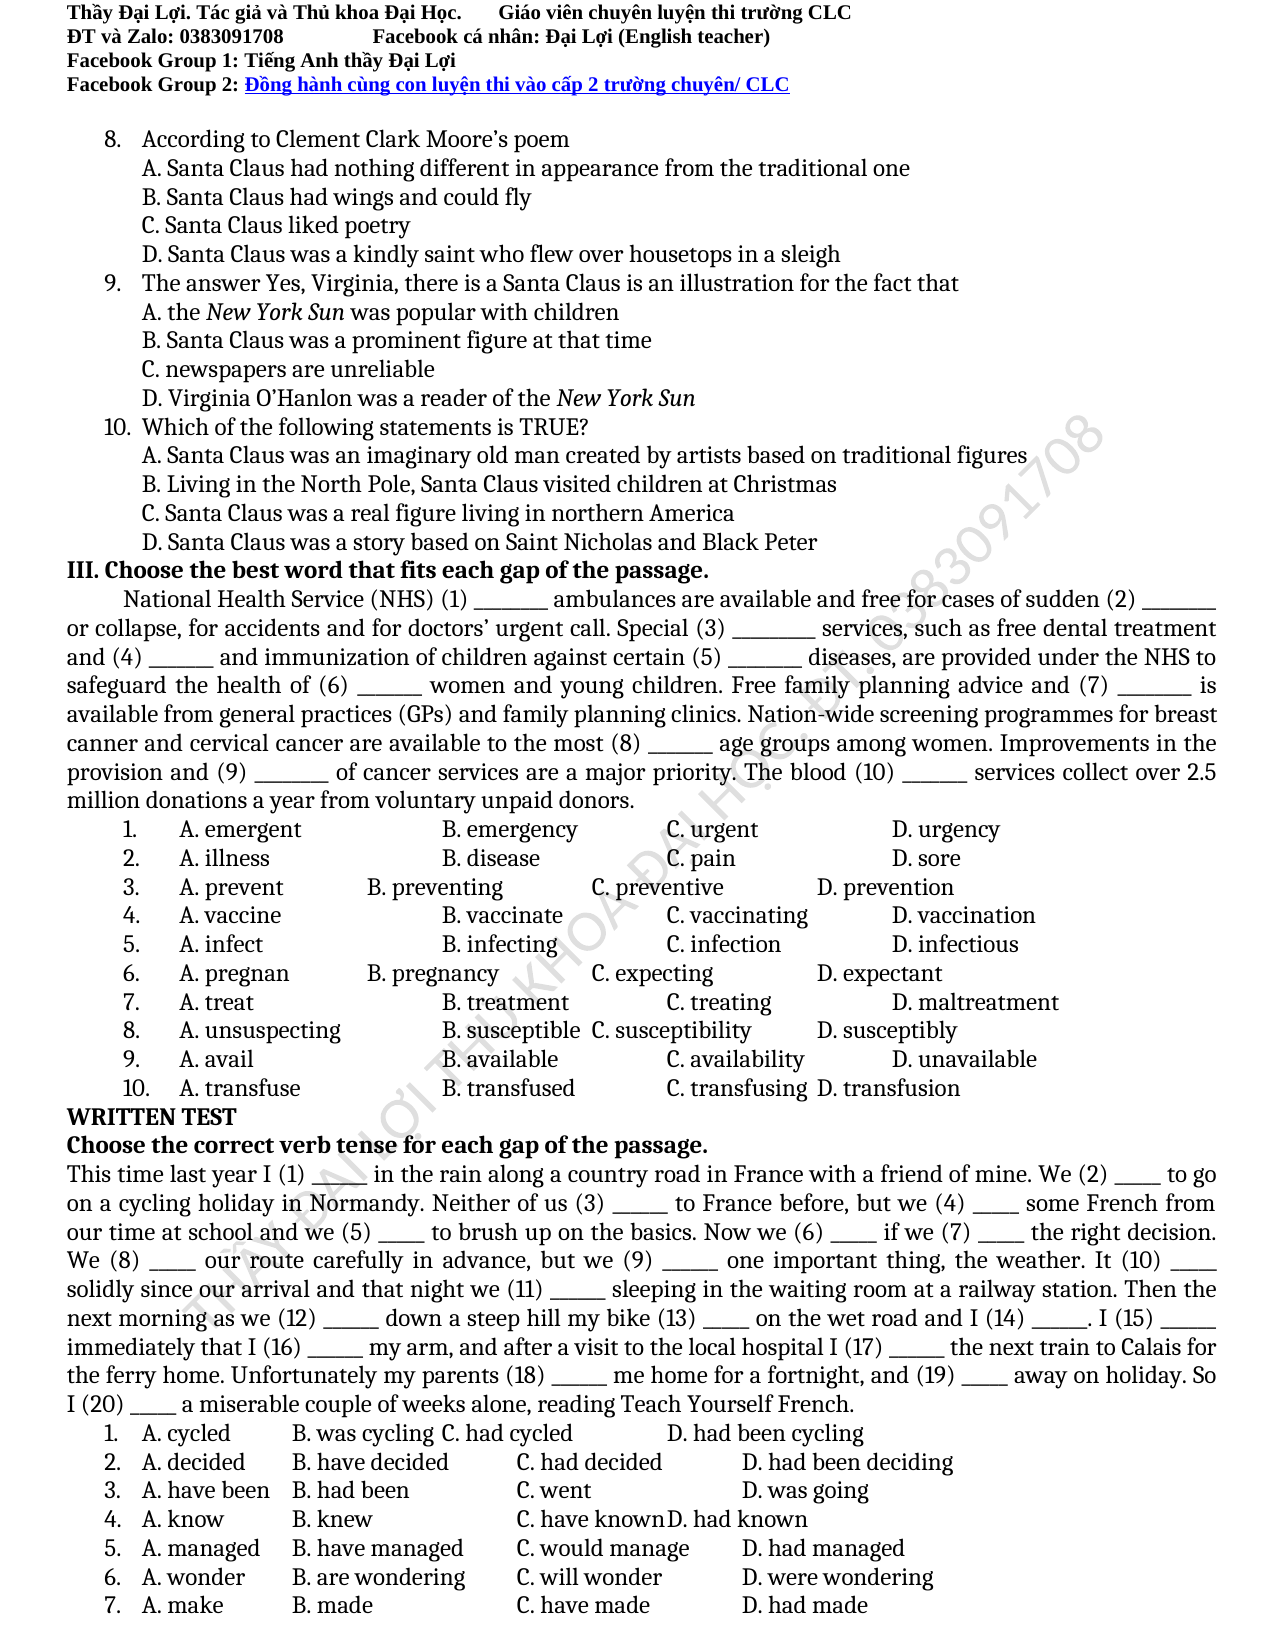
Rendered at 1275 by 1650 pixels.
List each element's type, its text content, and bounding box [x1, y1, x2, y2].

text B. Santa Claus was a prominent figure at that time [142, 326, 1219, 355]
list A. illness B. disease C. pain D. sore [123, 844, 1219, 872]
list A. avail B. available C. availability D. unavailable [67, 1045, 1219, 1074]
text A. Santa Claus was an imaginary old man created by artists based on traditional figures [142, 441, 1219, 470]
list A. cycled B. was cycling C. had cycled D. had been cycling [104, 1419, 1219, 1447]
text Choose the correct verb tense for each gap of the passage. [67, 1131, 1219, 1160]
list A. transfuse B. transfused C. transfusing D. transfusion [123, 1074, 1275, 1102]
text WRITTEN TEST [67, 1102, 1219, 1131]
text A. Santa Claus had nothing different in appearance from the traditional one [142, 154, 1219, 182]
text National Health Service (NHS) (1) ________ ambulances are available and free for cases of sudden (2) ________ or collapse, for accidents and for doctors’ urgent call. Special (3) _________ services, such as free dental treatment and (4) _______ and immunization of children against certain (5) ________ diseases, are provided under the NHS to safeguard the health of (6) _______ women and young children. Free family planning advice and (7) ________ is available from general practices (GPs) and family planning clinics. Nation-wide screening programmes for breast canner and cervical cancer are available to the most (8) _______ age groups among women. Improvements in the provision and (9) ________ of cancer services are a major priority. The blood (10) _______ services collect over 2.5 million donations a year from voluntary unpaid donors. [67, 585, 1219, 815]
list According to Clement Clark Moore’s poem [104, 125, 1219, 154]
list Which of the following statements is TRUE? [104, 412, 1219, 441]
list A. treat B. treatment C. treating D. maltreatment [123, 987, 1275, 1016]
text This time last year I (1) ______ in the rain along a country road in France with a friend of mine. We (2) _____ to go on a cycling holiday in Normandy. Neither of us (3) ______ to France before, but we (4) _____ some French from our time at school and we (5) _____ to brush up on the basics. Now we (6) _____ if we (7) _____ the right decision. We (8) _____ our route carefully in advance, but we (9) ______ one important thing, the weather. It (10) _____ solidly since our arrival and that night we (11) ______ sleeping in the waiting room at a railway station. Then the next morning as we (12) ______ down a steep hill my bike (13) _____ on the wet road and I (14) ______. I (15) ______ immediately that I (16) ______ my arm, and after a visit to the local hospital I (17) ______ the next train to Calais for the ferry home. Unfortunately my parents (18) ______ me home for a fortnight, and (19) _____ away on holiday. So I (20) _____ a miserable couple of weeks alone, reading Teach Yourself French. [67, 1160, 1219, 1419]
text C. newspapers are unreliable [142, 355, 1219, 384]
list The answer Yes, Virginia, there is a Santa Claus is an illustration for the fact that [104, 269, 1219, 297]
list A. infect B. infecting C. infection D. infectious [123, 930, 1219, 959]
list A. decided B. have decided C. had decided D. had been deciding [104, 1447, 1219, 1476]
text III. Choose the best word that fits each gap of the passage. [67, 556, 1219, 585]
text D. Santa Claus was a kindly saint who flew over housetops in a sleigh [142, 240, 1219, 269]
list A. vaccine B. vaccinate C. vaccinating D. vaccination [123, 901, 1219, 930]
text B. Santa Claus had wings and could fly [142, 182, 1219, 211]
list A. managed B. have managed C. would manage D. had managed [104, 1534, 1219, 1562]
text D. Virginia O’Hanlon was a reader of the New York Sun [142, 384, 1219, 412]
list A. prevent B. preventing C. preventive D. prevention [123, 872, 1219, 901]
text C. Santa Claus liked poetry [142, 211, 1219, 240]
list A. pregnan B. pregnancy C. expecting D. expectant [123, 959, 1219, 987]
list A. wonder B. are wondering C. will wonder D. were wondering [104, 1562, 1219, 1591]
text D. Santa Claus was a story based on Saint Nicholas and Black Peter [142, 527, 1219, 556]
text A. the New York Sun was popular with children [142, 297, 1219, 326]
list A. make B. made C. have made D. had made [104, 1591, 1219, 1620]
list A. unsuspecting B. susceptible C. susceptibility D. susceptibly [123, 1016, 1219, 1045]
text B. Living in the North Pole, Santa Claus visited children at Christmas [142, 470, 1219, 499]
text C. Santa Claus was a real figure living in northern America [142, 499, 1219, 527]
list A. have been B. had been C. went D. was going [104, 1476, 1219, 1505]
list A. know B. knew C. have known D. had known [104, 1505, 1219, 1534]
list A. emergent B. emergency C. urgent D. urgency [123, 815, 1219, 844]
